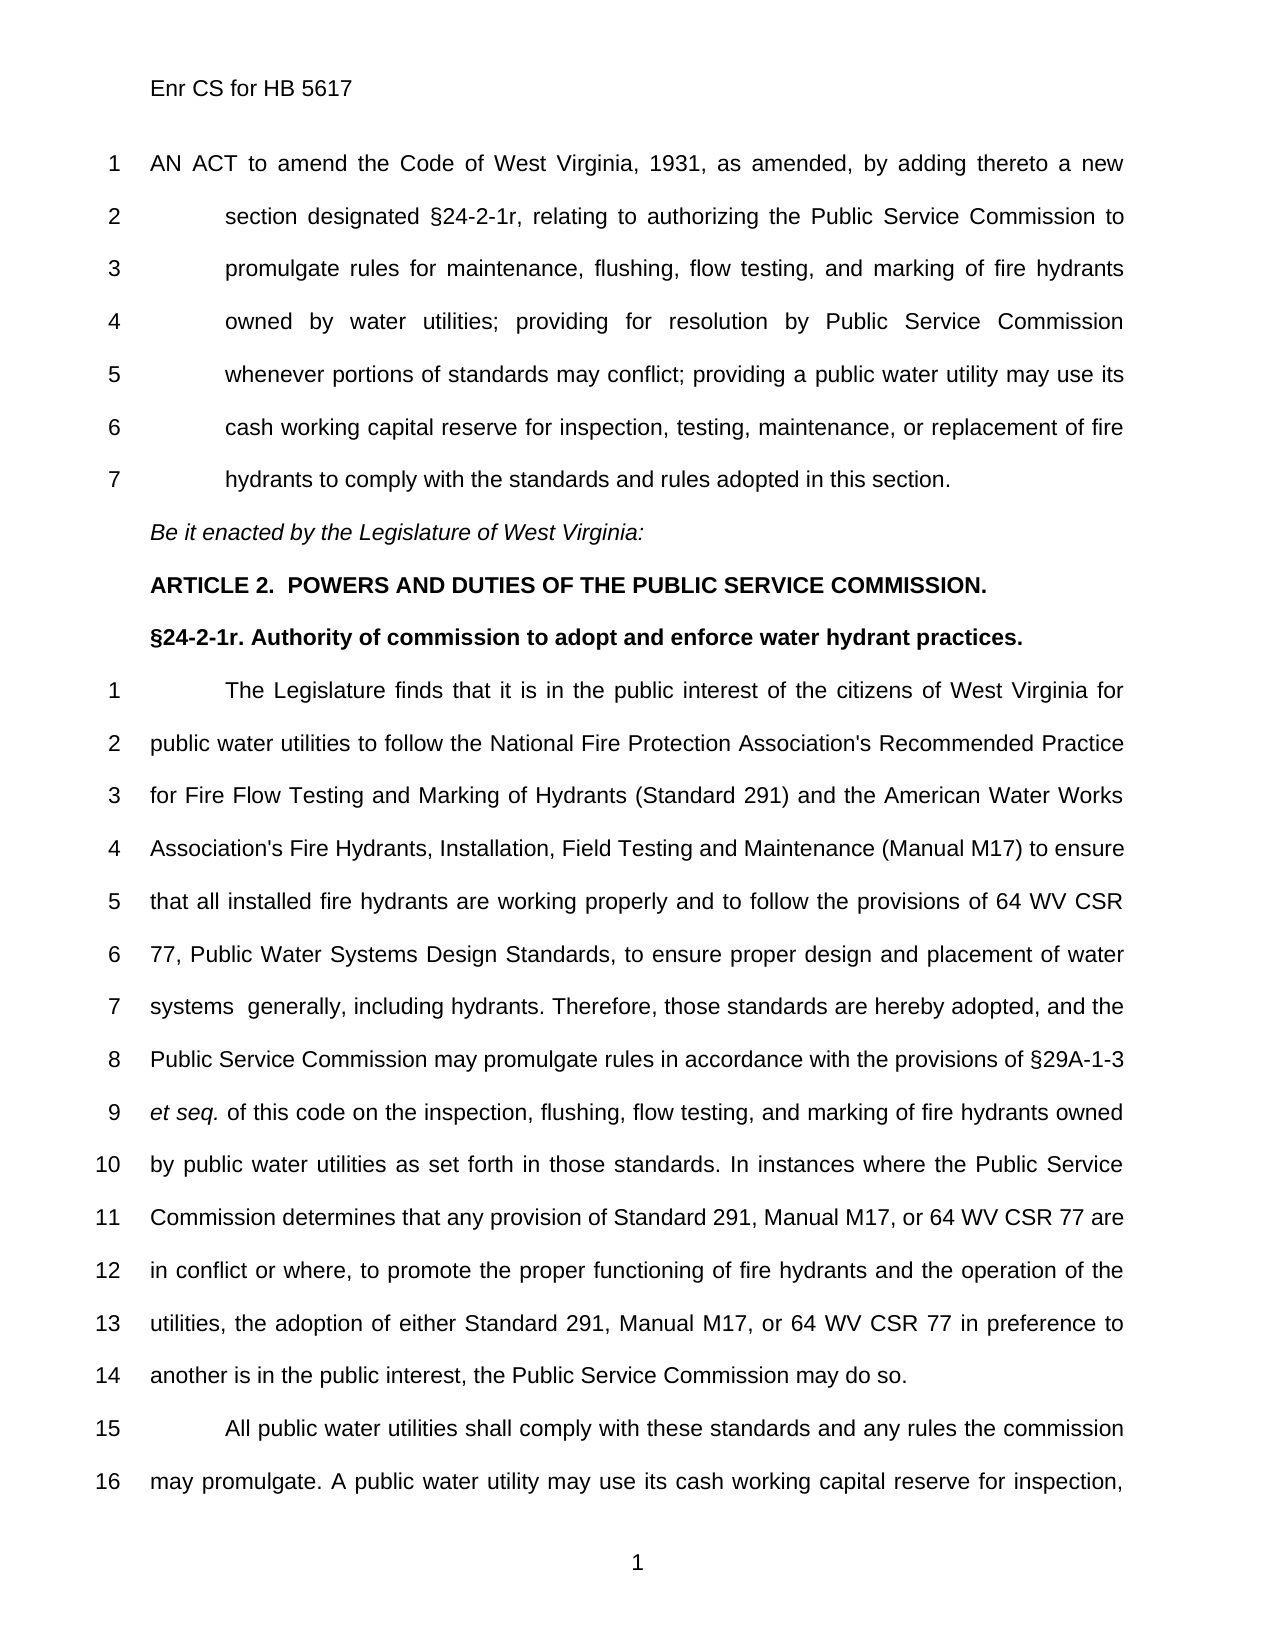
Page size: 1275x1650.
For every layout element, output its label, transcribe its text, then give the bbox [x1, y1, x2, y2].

text Be it enacted by the Legislature of West Virginia: [150, 519, 1125, 545]
text The Legislature finds that it is in the public interest of the citizens of West Virginia for public water utilities to follow the National Fire Protection Association's Recommended Practice for Fire Flow Testing and Marking of Hydrants (Standard 291) and the American Water Works Association's Fire Hydrants, Installation, Field Testing and Maintenance (Manual M17) to ensure that all installed fire hydrants are working properly and to follow the provisions of 64 WV CSR 77, Public Water Systems Design Standards, to ensure proper design and placement of water systems generally, including hydrants. Therefore, those standards are hereby adopted, and the Public Service Commission may promulgate rules in accordance with the provisions of §29A-1-3 et seq. of this code on the inspection, flushing, flow testing, and marking of fire hydrants owned by public water utilities as set forth in those standards. In instances where the Public Service Commission determines that any provision of Standard 291, Manual M17, or 64 WV CSR 77 are in conflict or where, to promote the proper functioning of fire hydrants and the operation of the utilities, the adoption of either Standard 291, Manual M17, or 64 WV CSR 77 in preference to another is in the public interest, the Public Service Commission may do so. [150, 677, 1125, 1389]
title AN ACT to amend the Code of West Virginia, 1931, as amended, by adding thereto a new section designated §24-2-1r, relating to authorizing the Public Service Commission to promulgate rules for maintenance, flushing, flow testing, and marking of fire hydrants owned by water utilities; providing for resolution by Public Service Commission whenever portions of standards may conflict; providing a public water utility may use its cash working capital reserve for inspection, testing, maintenance, or replacement of fire hydrants to comply with the standards and rules adopted in this section. [150, 150, 1125, 493]
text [150, 1415, 1125, 1494]
text ARTICLE 2. POWERS AND DUTIES OF THE PUBLIC SERVICE COMMISSION. [150, 572, 1125, 598]
text §24-2-1r. Authority of commission to adopt and enforce water hydrant practices. [150, 624, 1125, 651]
